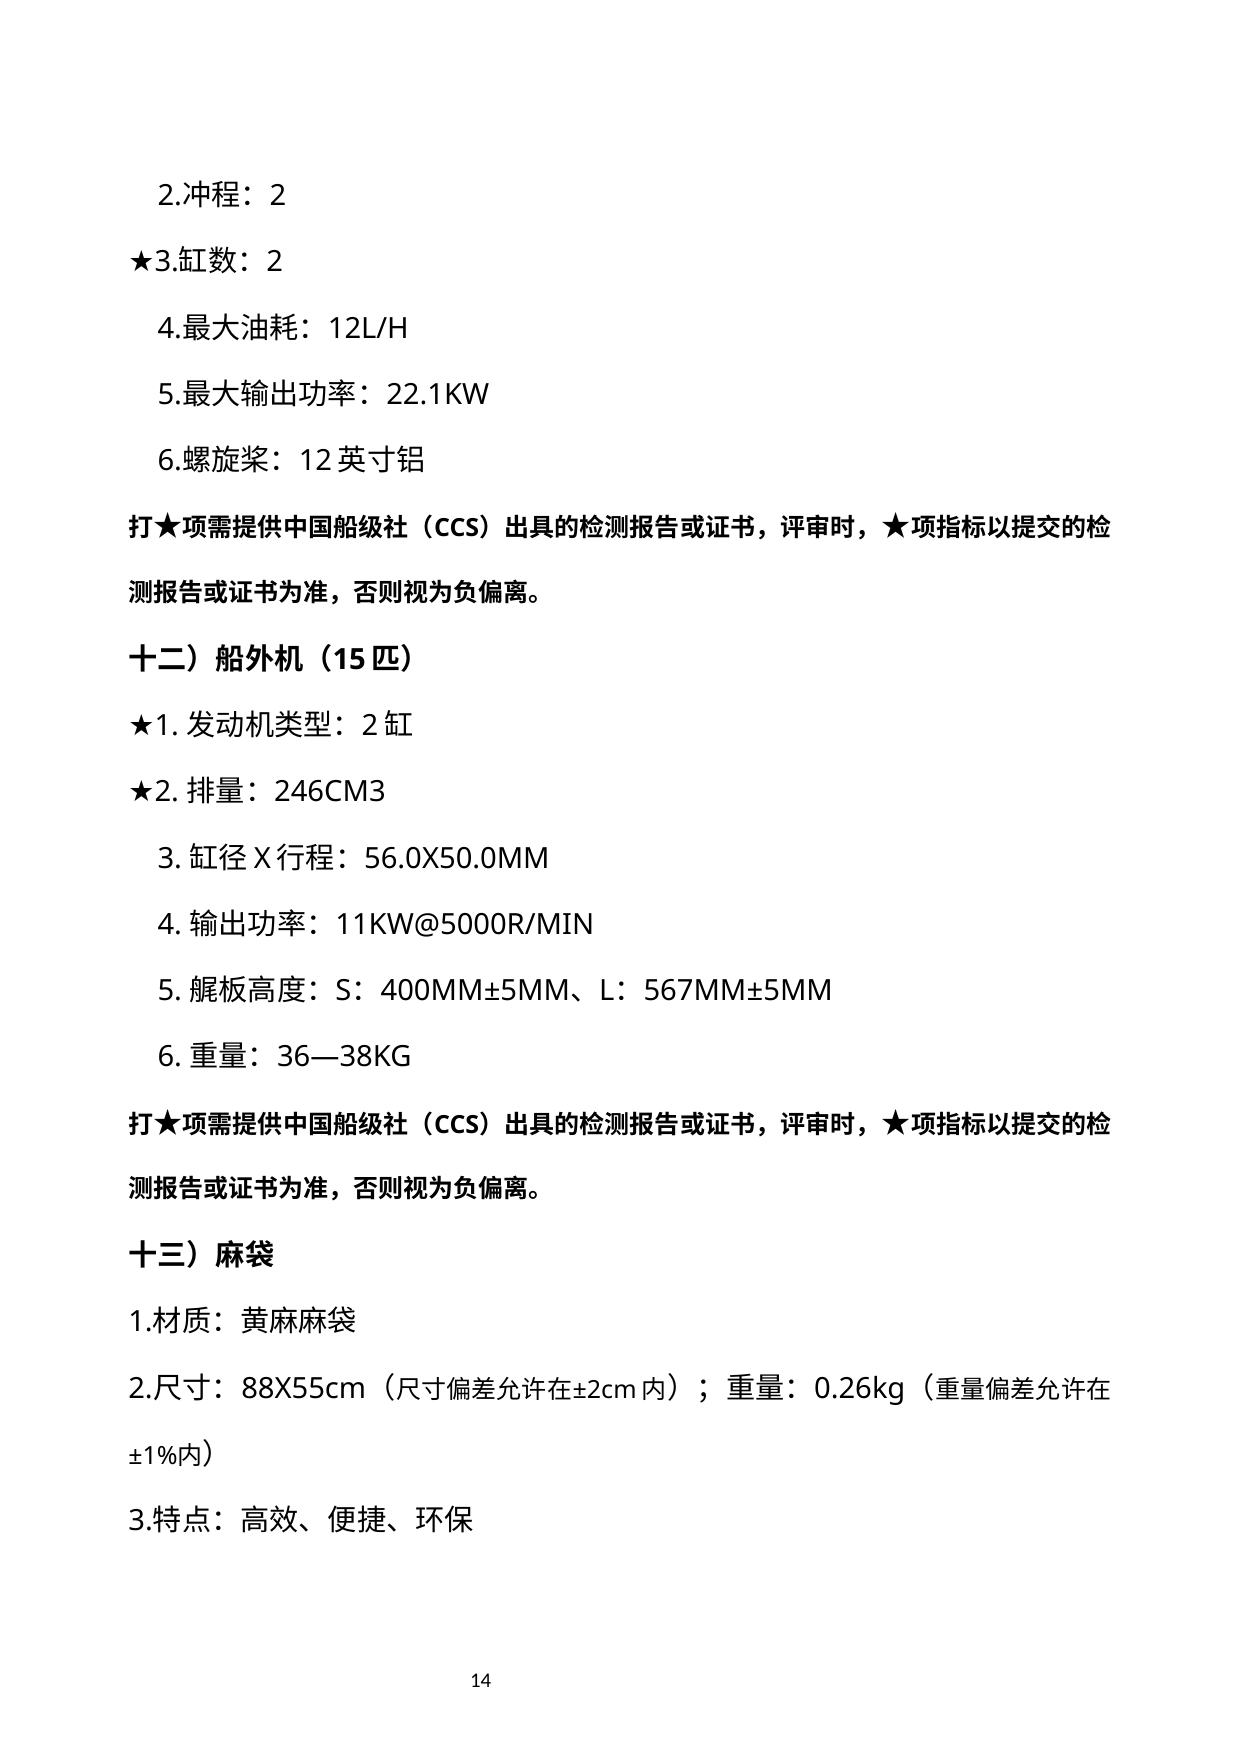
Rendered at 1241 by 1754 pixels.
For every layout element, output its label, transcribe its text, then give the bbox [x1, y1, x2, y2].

text 4.最大油耗：12L/H [128, 292, 1112, 358]
text 5.最大输出功率：22.1KW [128, 358, 1112, 425]
text 1.材质：黄麻麻袋 [128, 1286, 1112, 1352]
text 2.尺寸：88X55cm（尺寸偏差允许在±2cm内）；重量：0.26kg（重量偏差允许在±1%内） [128, 1352, 1112, 1485]
text ★1. 发动机类型：2缸 [128, 690, 1112, 756]
text ★2. 排量：246CM3 [128, 756, 1112, 822]
text 5. 艉板高度：S：400MM±5MM、L：567MM±5MM [128, 955, 1112, 1021]
text 2.冲程：2 [128, 160, 1112, 226]
text 十三）麻袋 [128, 1220, 1112, 1286]
text ★3.缸数：2 [128, 226, 1112, 292]
text 打★项需提供中国船级社（CCS）出具的检测报告或证书，评审时，★项指标以提交的检测报告或证书为准，否则视为负偏离。 [128, 491, 1112, 623]
text 6. 重量：36—38KG [128, 1021, 1112, 1087]
text 6.螺旋桨：12英寸铝 [128, 425, 1112, 491]
text 打★项需提供中国船级社（CCS）出具的检测报告或证书，评审时，★项指标以提交的检测报告或证书为准，否则视为负偏离。 [128, 1087, 1112, 1220]
text 4. 输出功率：11KW@5000R/MIN [128, 888, 1112, 955]
text 十二）船外机（15匹） [128, 623, 1112, 690]
text 3.特点：高效、便捷、环保 [128, 1485, 1112, 1551]
text 3. 缸径X行程：56.0X50.0MM [128, 822, 1112, 888]
